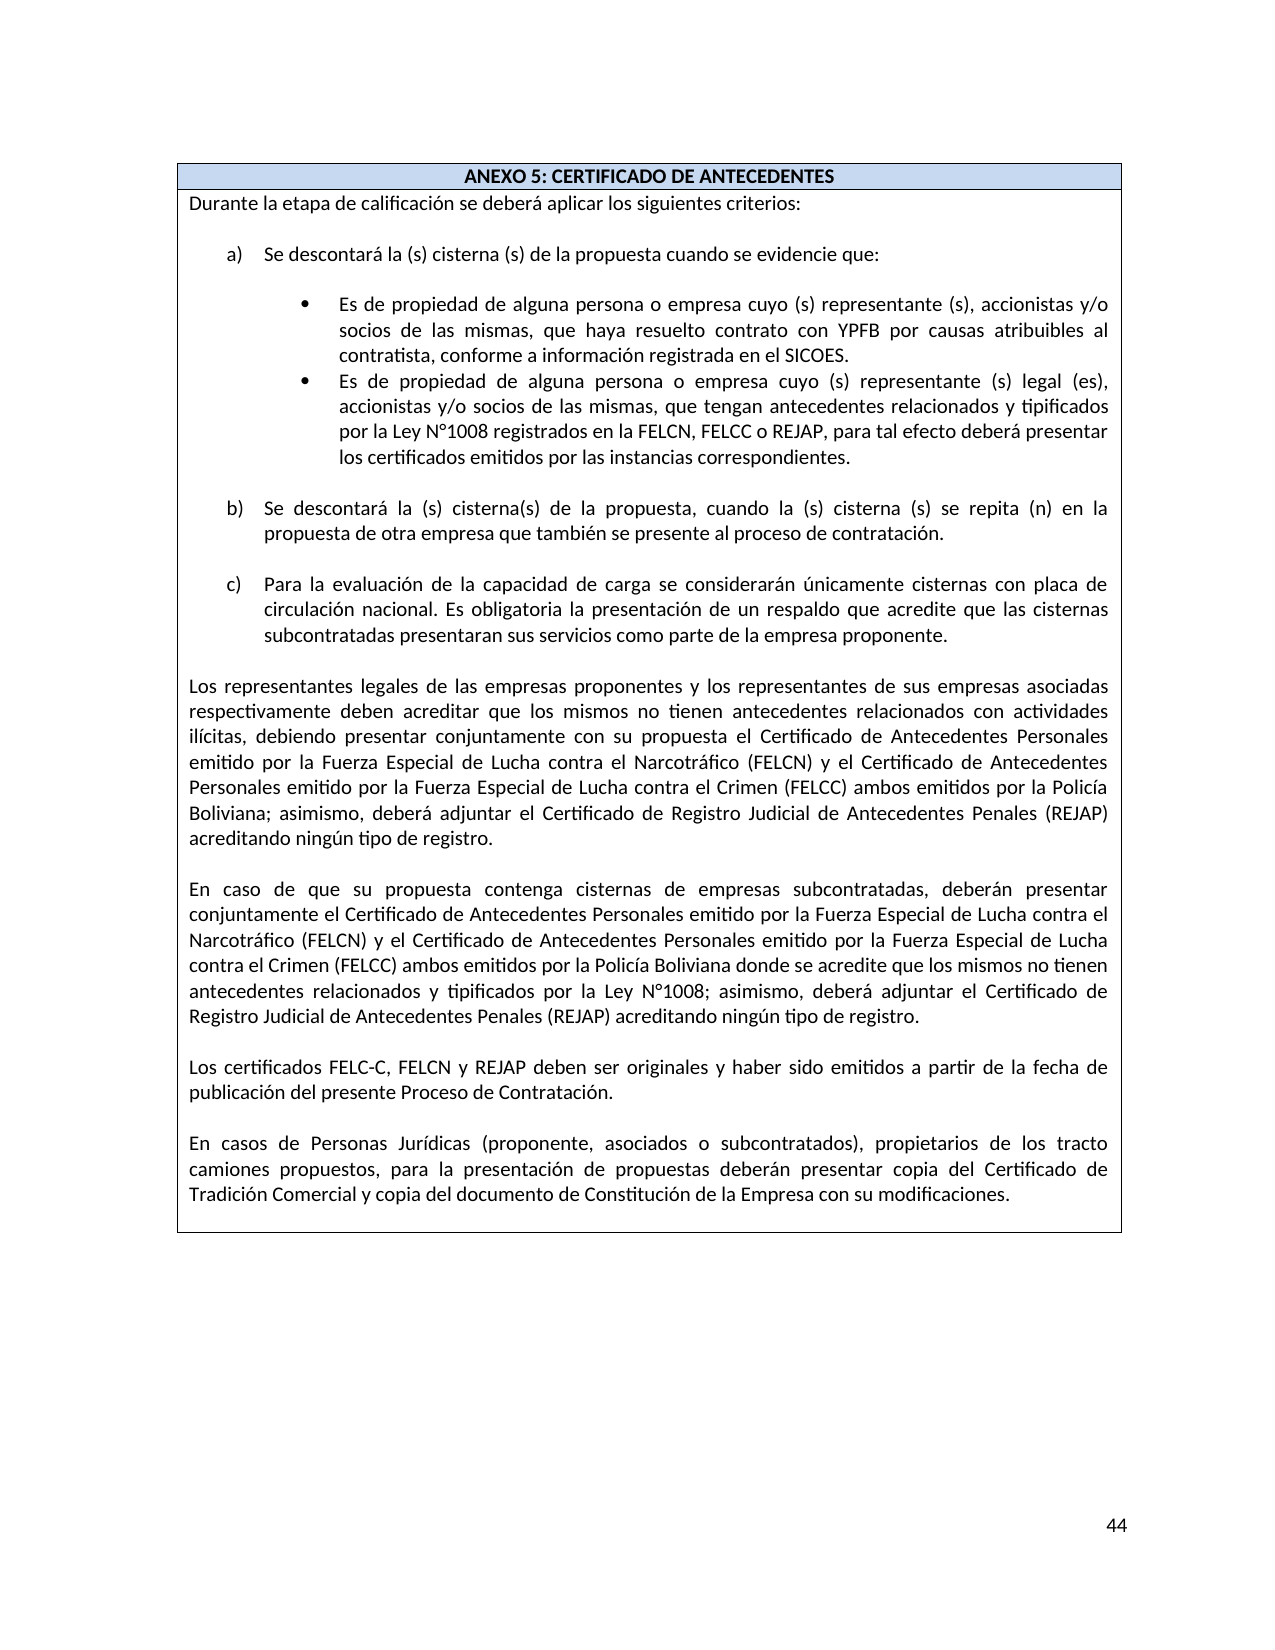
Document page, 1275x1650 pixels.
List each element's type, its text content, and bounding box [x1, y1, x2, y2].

table_header ANEXO 5: CERTIFICADO DE ANTECEDENTES [178, 164, 1121, 189]
table_cell Durante la etapa de calificación se deberá aplicar los siguientes criterios: Se descontará la (s) cisterna (s) de la propuesta cuando se evidencie que: Es de propiedad de alguna persona o empresa cuyo (s) representante (s), accionistas y/o socios de las mismas, que haya resuelto contrato con YPFB por causas atribuibles al contratista, conforme a información registrada en el SICOES. Es de propiedad de alguna persona o empresa cuyo (s) representante (s) legal (es), accionistas y/o socios de las mismas, que tengan antecedentes relacionados y tipificados por la Ley N°1008 registrados en la FELCN, FELCC o REJAP, para tal efecto deberá presentar los certificados emitidos por las instancias correspondientes. Se descontará la (s) cisterna(s) de la propuesta, cuando la (s) cisterna (s) se repita (n) en la propuesta de otra empresa que también se presente al proceso de contratación. Para la evaluación de la capacidad de carga se considerarán únicamente cisternas con placa de circulación nacional. Es obligatoria la presentación de un respaldo que acredite que las cisternas subcontratadas presentaran sus servicios como parte de la empresa proponente. Los representantes legales de las empresas proponentes y los representantes de sus empresas asociadas respectivamente deben acreditar que los mismos no tienen antecedentes relacionados con actividades ilícitas, debiendo presentar conjuntamente con su propuesta el Certificado de Antecedentes Personales emitido por la Fuerza Especial de Lucha contra el Narcotráfico (FELCN) y el Certificado de Antecedentes Personales emitido por la Fuerza Especial de Lucha contra el Crimen (FELCC) ambos emitidos por la Policía Boliviana; asimismo, deberá adjuntar el Certificado de Registro Judicial de Antecedentes Penales (REJAP) acreditando ningún tipo de registro. En caso de que su propuesta contenga cisternas de empresas subcontratadas, deberán presentar conjuntamente el Certificado de Antecedentes Personales emitido por la Fuerza Especial de Lucha contra el Narcotráfico (FELCN) y el Certificado de Antecedentes Personales emitido por la Fuerza Especial de Lucha contra el Crimen (FELCC) ambos emitidos por la Policía Boliviana donde se acredite que los mismos no tienen antecedentes relacionados y tipificados por la Ley N°1008; asimismo, deberá adjuntar el Certificado de Registro Judicial de Antecedentes Penales (REJAP) acreditando ningún tipo de registro. Los certificados FELC-C, FELCN y REJAP deben ser originales y haber sido emitidos a partir de la fecha de publicación del presente Proceso de Contratación. En casos de Personas Jurídicas (proponente, asociados o subcontratados), propietarios de los tracto camiones propuestos, para la presentación de propuestas deberán presentar copia del Certificado de Tradición Comercial y copia del documento de Constitución de la Empresa con su modificaciones. [178, 190, 1121, 1232]
